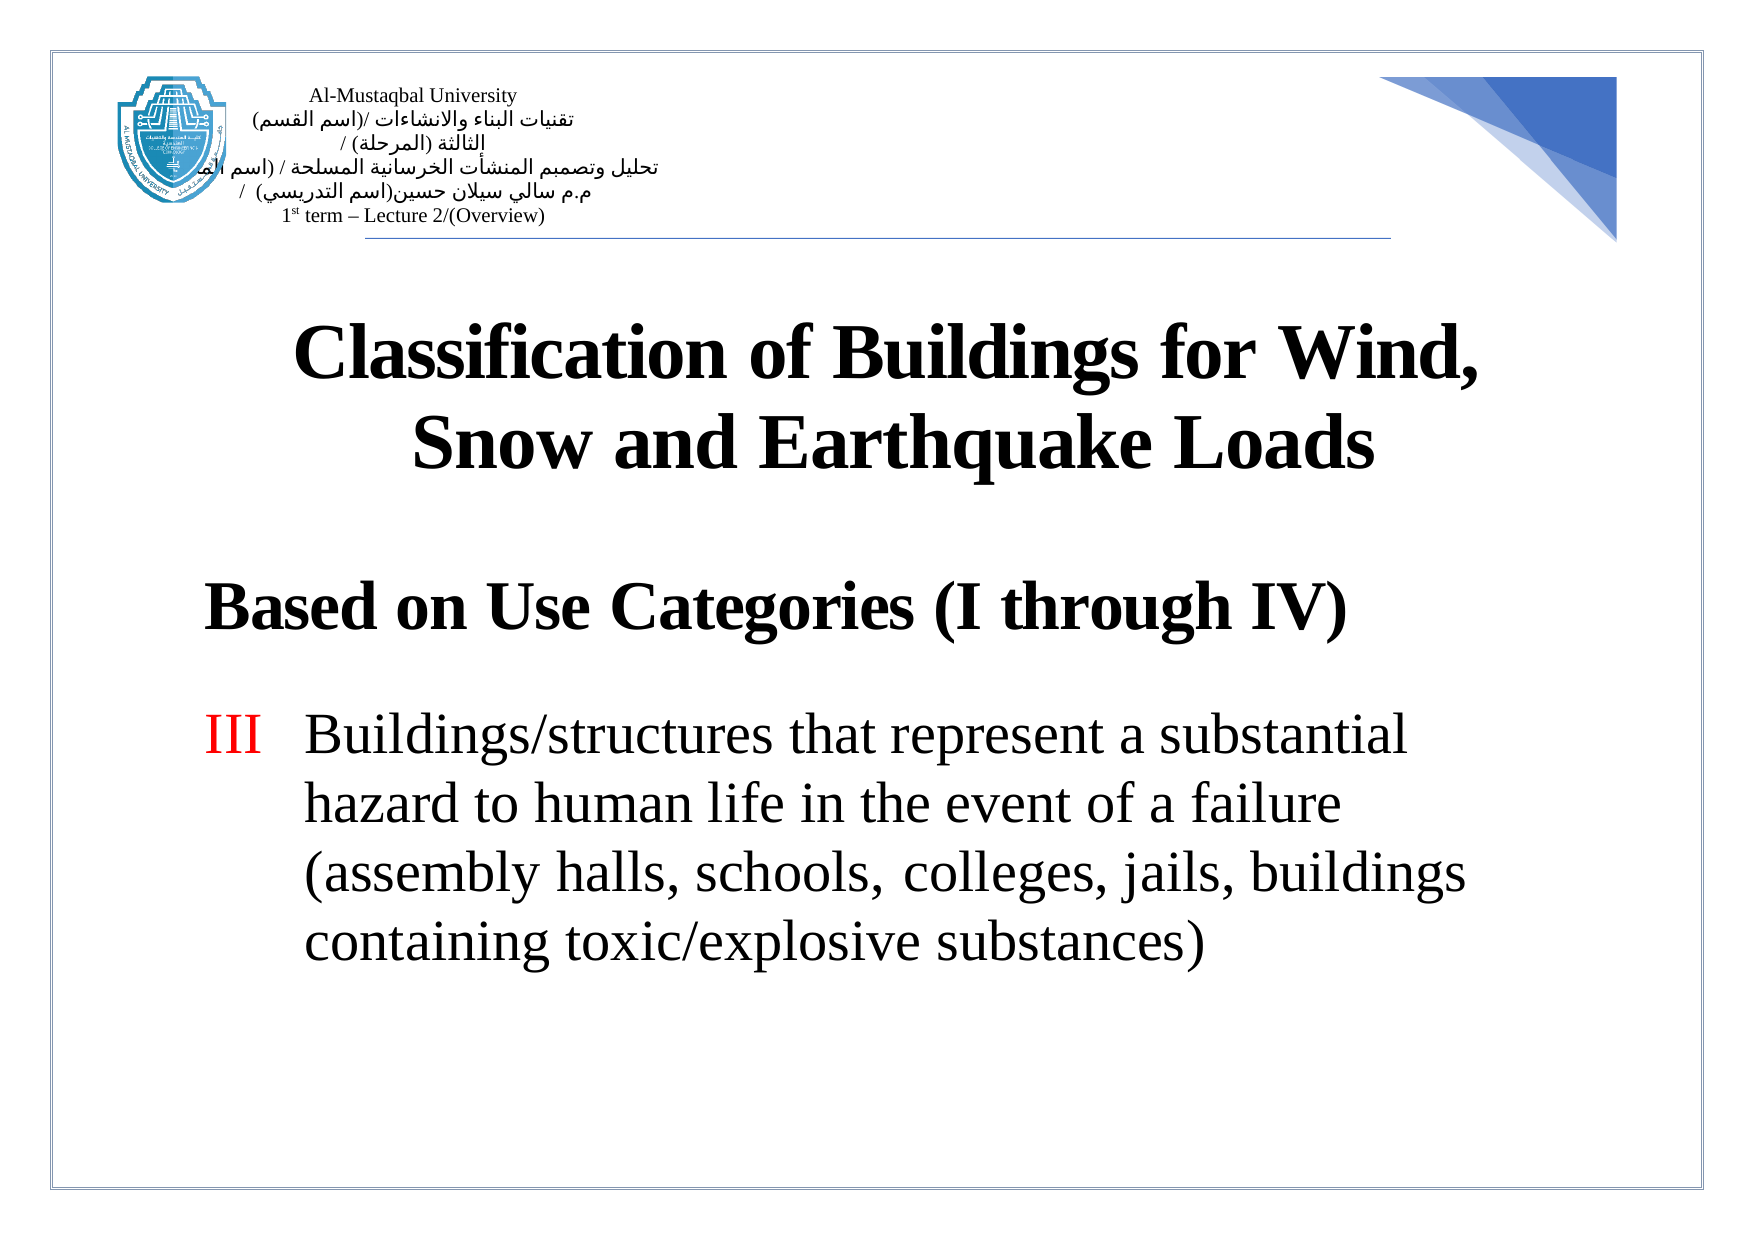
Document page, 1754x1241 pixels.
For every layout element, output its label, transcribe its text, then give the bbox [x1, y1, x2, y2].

subtitle Classification of Buildings for Wind, Snow and Earthquake Loads [292, 307, 1599, 485]
picture [116, 76, 227, 202]
picture [1378, 77, 1617, 243]
subtitle Based on Use Categories (I through IV) [204, 564, 1639, 644]
list Buildings/structures that represent a substantial hazard to human life in the event of a failure (assembly halls, schools, colleges, jails, buildings containing toxic/explosive substances) [204, 699, 1468, 973]
